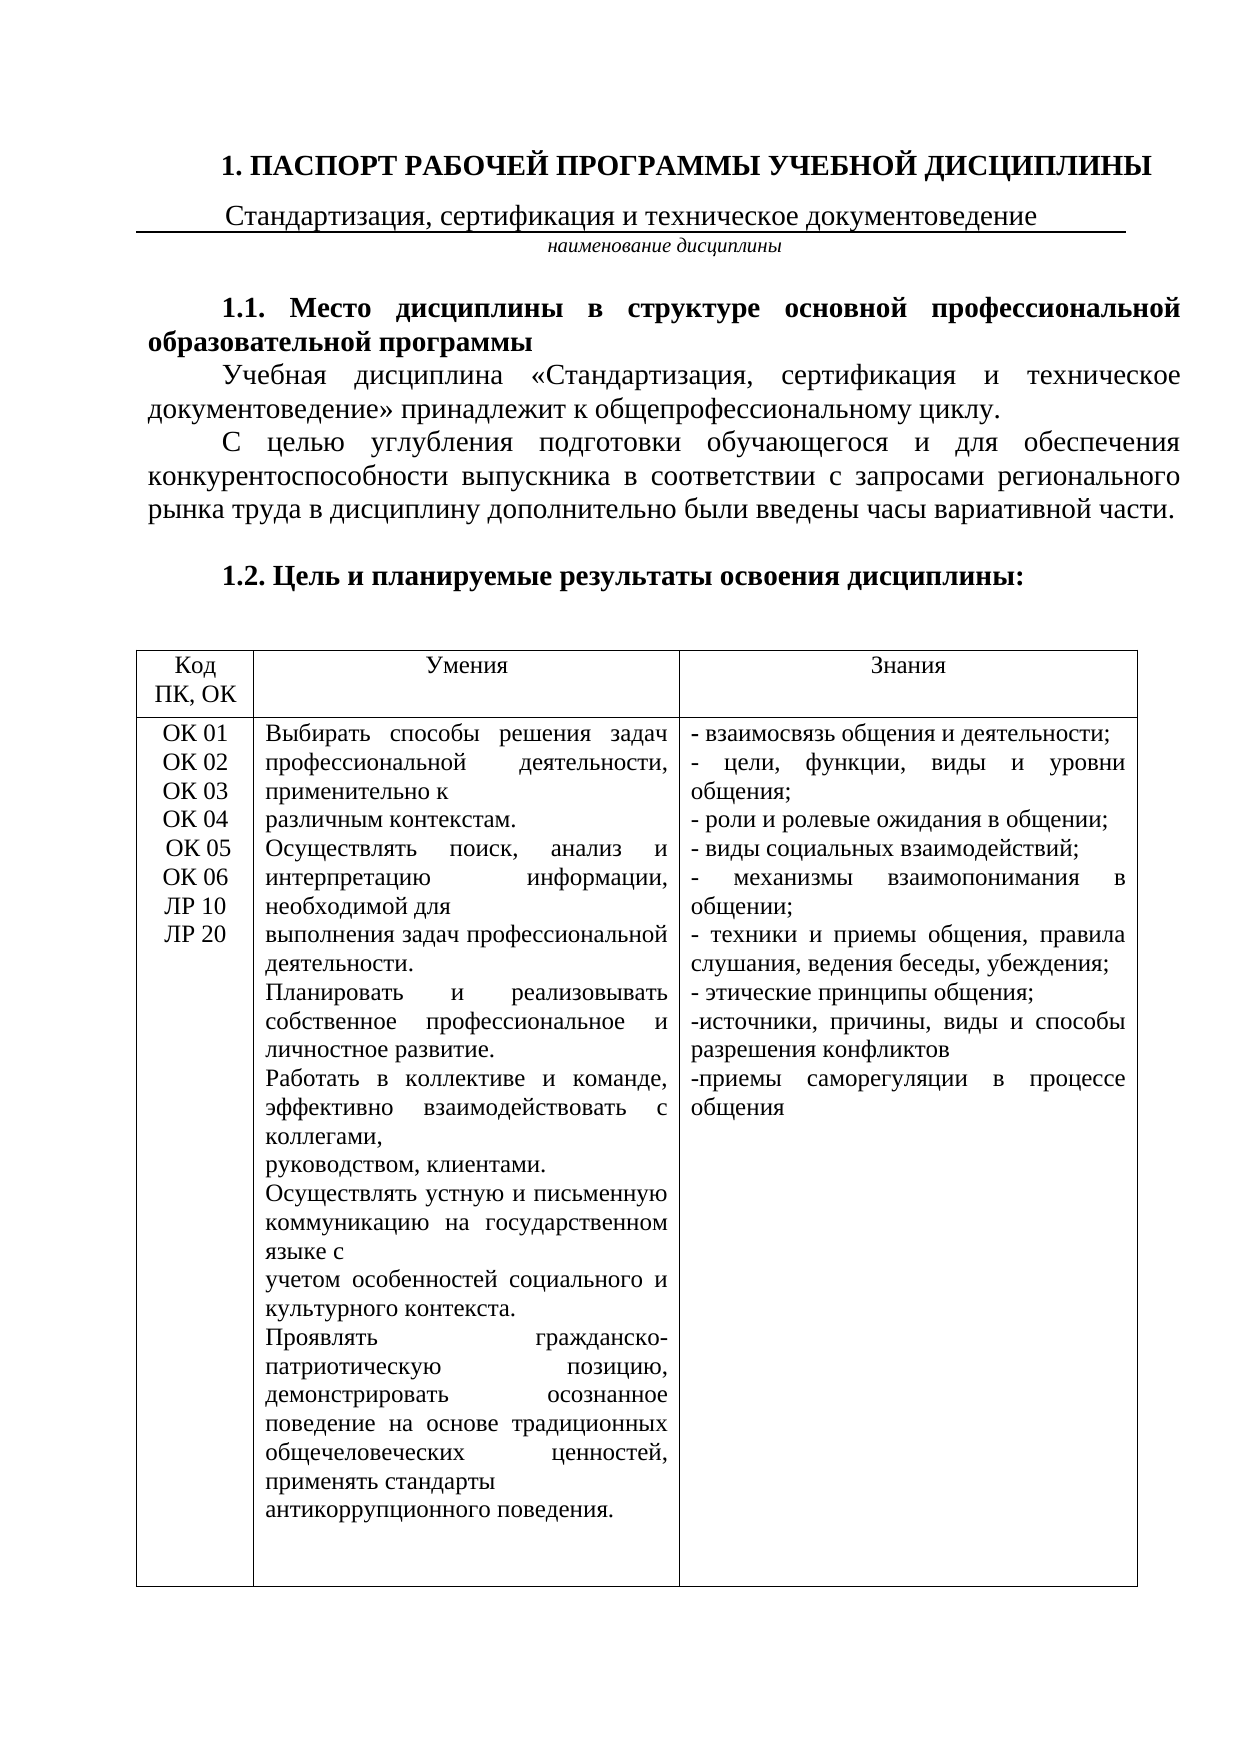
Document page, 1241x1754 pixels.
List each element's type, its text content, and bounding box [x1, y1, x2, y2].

text Учебная дисциплина «Стандартизация, сертификация и техническое документоведение» принадлежит к общепрофессиональному циклу. [148, 357, 1181, 424]
table_header Умения [254, 651, 679, 717]
text наименование дисциплины [148, 232, 1181, 257]
text 1.2. Цель и планируемые результаты освоения дисциплины: [148, 558, 1181, 592]
table_header Код ПК, ОК [137, 651, 253, 717]
table_cell ОК 01 ОК 02 ОК 03 ОК 04 ОК 05 ОК 06 ЛР 10 ЛР 20 [137, 718, 253, 1586]
text 1. ПАСПОРТ РАБОЧЕЙ ПРОГРАММЫ УЧЕБНОЙ ДИСЦИПЛИНЫ [176, 148, 1181, 181]
table_header Стандартизация, сертификация и техническое документоведение [136, 198, 1126, 231]
text С целью углубления подготовки обучающегося и для обеспечения конкурентоспособности выпускника в соответствии с запросами регионального рынка труда в дисциплину дополнительно были введены часы вариативной части. [148, 424, 1181, 525]
table_header Знания [680, 651, 1137, 717]
table_cell - взаимосвязь общения и деятельности; - цели, функции, виды и уровни общения; - роли и ролевые ожидания в общении; - виды социальных взаимодействий; - механизмы взаимопонимания в общении; - техники и приемы общения, правила слушания, ведения беседы, убеждения; - этические принципы общения; -источники, причины, виды и способы разрешения конфликтов -приемы саморегуляции в процессе общения [680, 718, 1137, 1586]
table_cell Выбирать способы решения задач профессиональной деятельности, применительно к различным контекстам. Осуществлять поиск, анализ и интерпретацию информации, необходимой для выполнения задач профессиональной деятельности. Планировать и реализовывать собственное профессиональное и личностное развитие. Работать в коллективе и команде, эффективно взаимодействовать с коллегами, руководством, клиентами. Осуществлять устную и письменную коммуникацию на государственном языке с учетом особенностей социального и культурного контекста. Проявлять гражданско-патриотическую позицию, демонстрировать осознанное поведение на основе традиционных общечеловеческих ценностей, применять стандарты антикоррупционного поведения. [254, 718, 679, 1586]
text 1.1. Место дисциплины в структуре основной профессиональной образовательной программы [148, 290, 1181, 357]
